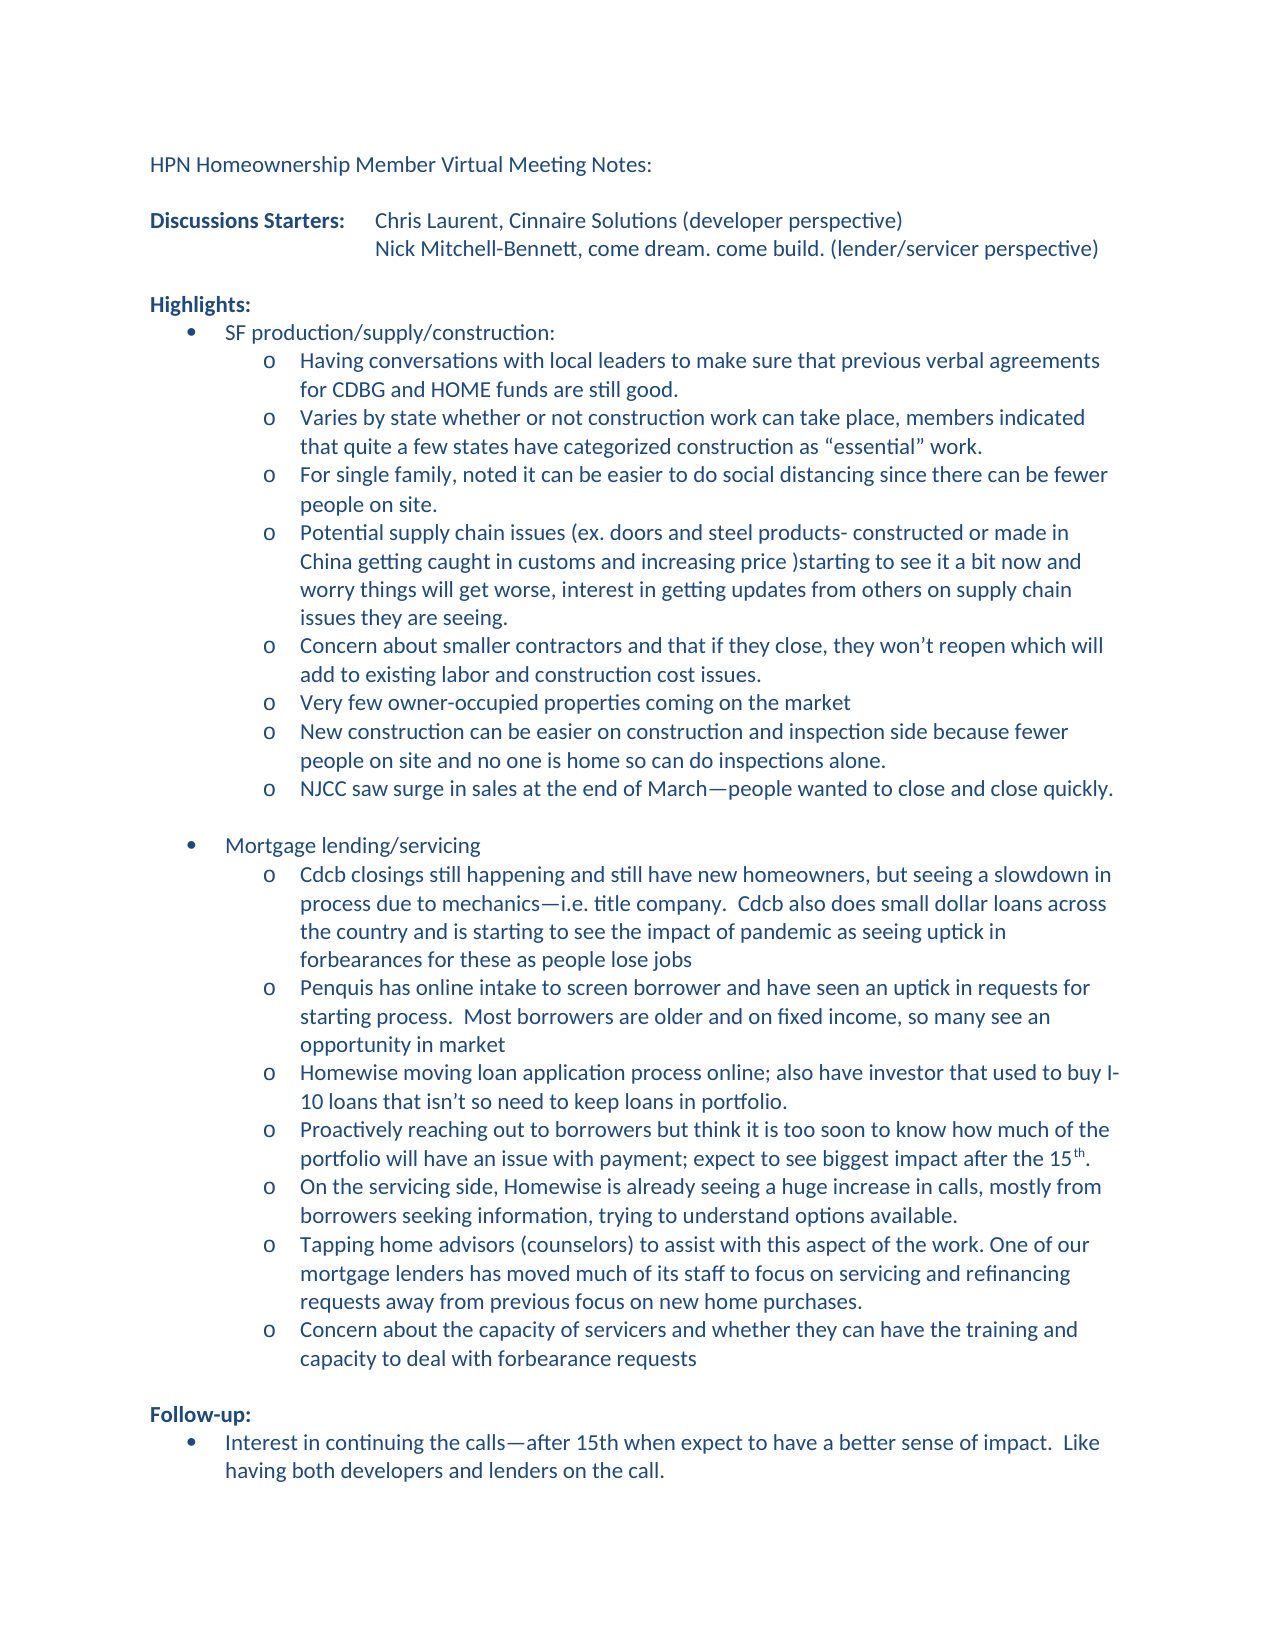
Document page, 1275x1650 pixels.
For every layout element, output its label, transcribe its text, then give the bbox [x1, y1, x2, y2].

list Cdcb closings still happening and still have new homeowners, but seeing a slowdown in process due to mechanics—i.e. title company. Cdcb also does small dollar loans across the country and is starting to see the impact of pandemic as seeing uptick in forbearances for these as people lose jobs [262, 860, 1125, 973]
list New construction can be easier on construction and inspection side because fewer people on site and no one is home so can do inspections alone. [262, 717, 1125, 774]
list Concern about smaller contractors and that if they close, they won’t reopen which will add to existing labor and construction cost issues. [262, 631, 1125, 688]
list Mortgage lending/servicing [187, 832, 1125, 860]
list Having conversations with local leaders to make sure that previous verbal agreements for CDBG and HOME funds are still good. [262, 346, 1125, 403]
list Tapping home advisors (counselors) to assist with this aspect of the work. One of our mortgage lenders has moved much of its staff to focus on servicing and refinancing requests away from previous focus on new home purchases. [262, 1230, 1125, 1315]
list Concern about the capacity of servicers and whether they can have the training and capacity to deal with forbearance requests [262, 1315, 1125, 1372]
text Highlights: [150, 290, 1125, 318]
text HPN Homeownership Member Virtual Meeting Notes: [150, 150, 1125, 178]
list Varies by state whether or not construction work can take place, members indicated that quite a few states have categorized construction as “essential” work. [262, 403, 1125, 461]
list SF production/supply/construction: [187, 318, 1125, 346]
text Discussions Starters: Chris Laurent, Cinnaire Solutions (developer perspective) [150, 206, 1125, 234]
list Potential supply chain issues (ex. doors and steel products- constructed or made in China getting caught in customs and increasing price )starting to see it a bit now and worry things will get worse, interest in getting updates from others on supply chain issues they are seeing. [262, 518, 1125, 631]
list Very few owner-occupied properties coming on the market [262, 688, 1125, 717]
text Follow-up: [150, 1400, 1125, 1428]
list Proactively reaching out to borrowers but think it is too soon to know how much of the portfolio will have an issue with payment; expect to see biggest impact after the 15th. [262, 1115, 1125, 1172]
list Interest in continuing the calls—after 15th when expect to have a better sense of impact. Like having both developers and lenders on the call. [187, 1428, 1125, 1484]
list NJCC saw surge in sales at the end of March—people wanted to close and close quickly. [262, 774, 1125, 804]
text Nick Mitchell-Bennett, come dream. come build. (lender/servicer perspective) [150, 234, 1125, 262]
list Homewise moving loan application process online; also have investor that used to buy I-10 loans that isn’t so need to keep loans in portfolio. [262, 1058, 1125, 1115]
list On the servicing side, Homewise is already seeing a huge increase in calls, mostly from borrowers seeking information, trying to understand options available. [262, 1172, 1125, 1230]
list Penquis has online intake to screen borrower and have seen an uptick in requests for starting process. Most borrowers are older and on fixed income, so many see an opportunity in market [262, 973, 1125, 1058]
list For single family, noted it can be easier to do social distancing since there can be fewer people on site. [262, 461, 1125, 518]
